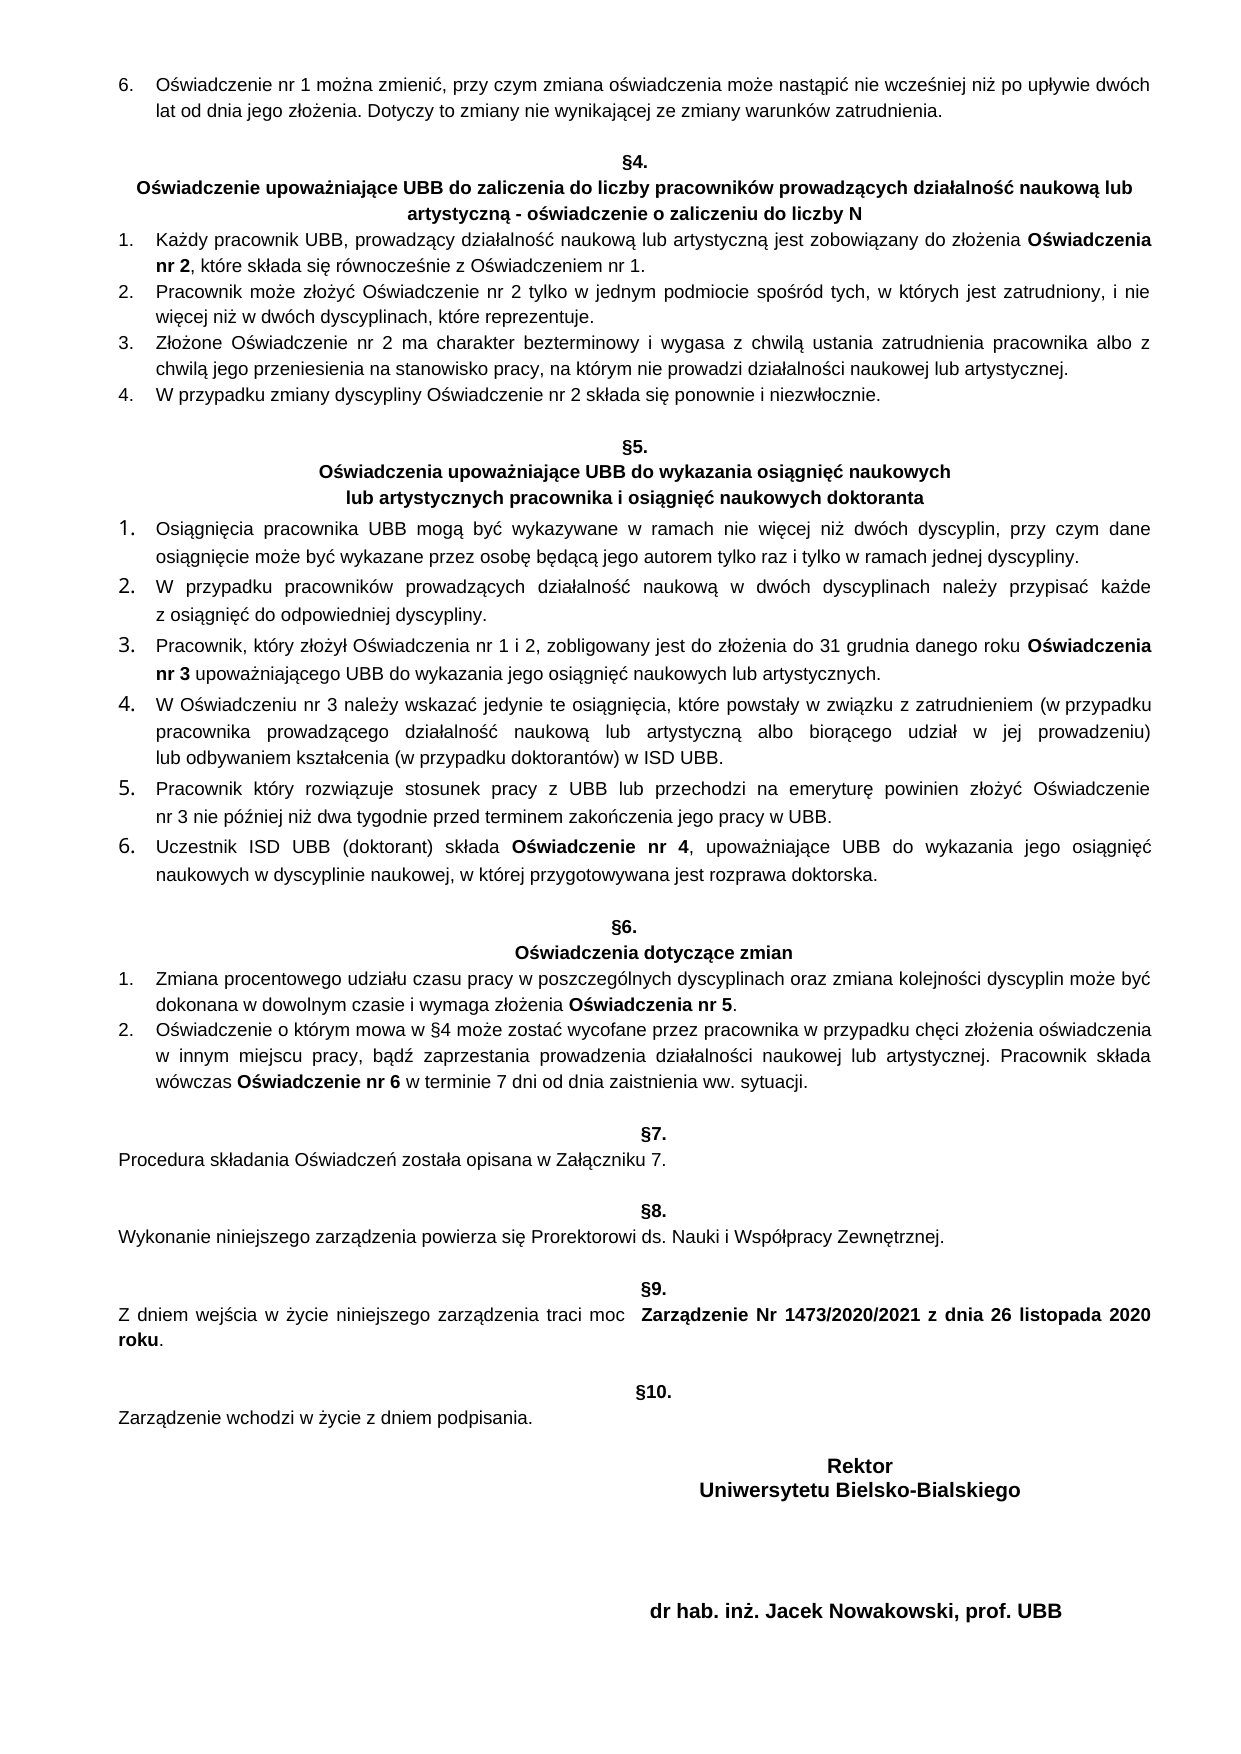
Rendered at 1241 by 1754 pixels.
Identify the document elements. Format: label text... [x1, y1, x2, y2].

list Oświadczenia dotyczące zmian [156, 942, 1152, 963]
list §6. [156, 916, 1152, 937]
text Rektor [568, 1454, 1152, 1478]
list W przypadku pracowników prowadzących działalność naukową w dwóch dyscyplinach należy przypisać każde z osiągnięć do odpowiedniej dyscypliny. [118, 572, 1152, 626]
text Zarządzenie wchodzi w życie z dniem podpisania. [118, 1407, 1152, 1428]
text Wykonanie niniejszego zarządzenia powierza się Prorektorowi ds. Nauki i Współpracy Zewnętrznej. [118, 1226, 1152, 1247]
list Oświadczenie nr 1 można zmienić, przy czym zmiana oświadczenia może nastąpić nie wcześniej niż po upływie dwóch lat od dnia jego złożenia. Dotyczy to zmiany nie wynikającej ze zmiany warunków zatrudnienia. [118, 74, 1152, 121]
text Procedura składania Oświadczeń została opisana w Załączniku 7. [118, 1148, 1152, 1170]
text §10. [156, 1381, 1152, 1402]
list Zmiana procentowego udziału czasu pracy w poszczególnych dyscyplinach oraz zmiana kolejności dyscyplin może być dokonana w dowolnym czasie i wymaga złożenia Oświadczenia nr 5. [118, 968, 1152, 1015]
text Oświadczenie upoważniające UBB do zaliczenia do liczby pracowników prowadzących działalność naukową lub artystyczną - oświadczenie o zaliczeniu do liczby N [118, 177, 1152, 224]
list Oświadczenie o którym mowa w §4 może zostać wycofane przez pracownika w przypadku chęci złożenia oświadczenia w innym miejscu pracy, bądź zaprzestania prowadzenia działalności naukowej lub artystycznej. Pracownik składa wówczas Oświadczenie nr 6 w terminie 7 dni od dnia zaistnienia ww. sytuacji. [118, 1019, 1152, 1092]
text §4. [118, 151, 1152, 173]
text §5. [118, 436, 1152, 457]
text Oświadczenia upoważniające UBB do wykazania osiągnięć naukowych [118, 461, 1152, 483]
list Osiągnięcia pracownika UBB mogą być wykazywane w ramach nie więcej niż dwóch dyscyplin, przy czym dane osiągnięcie może być wykazane przez osobę będącą jego autorem tylko raz i tylko w ramach jednej dyscypliny. [118, 513, 1152, 567]
list §7. [156, 1123, 1152, 1144]
text dr hab. inż. Jacek Nowakowski, prof. UBB [487, 1599, 1152, 1623]
text lub artystycznych pracownika i osiągnięć naukowych doktoranta [118, 487, 1152, 509]
list §8. [156, 1200, 1152, 1222]
list Uczestnik ISD UBB (doktorant) składa Oświadczenie nr 4, upoważniające UBB do wykazania jego osiągnięć naukowych w dyscyplinie naukowej, w której przygotowywana jest rozprawa doktorska. [118, 832, 1152, 886]
list Złożone Oświadczenie nr 2 ma charakter bezterminowy i wygasa z chwilą ustania zatrudnienia pracownika albo z chwilą jego przeniesienia na stanowisko pracy, na którym nie prowadzi działalności naukowej lub artystycznej. [118, 332, 1152, 379]
list Pracownik może złożyć Oświadczenie nr 2 tylko w jednym podmiocie spośród tych, w których jest zatrudniony, i nie więcej niż w dwóch dyscyplinach, które reprezentuje. [118, 281, 1152, 328]
text §9. [156, 1278, 1152, 1299]
text Z dniem wejścia w życie niniejszego zarządzenia traci moc Zarządzenie Nr 1473/2020/2021 z dnia 26 listopada 2020 roku. [118, 1303, 1152, 1351]
list Pracownik, który złożył Oświadczenia nr 1 i 2, zobligowany jest do złożenia do 31 grudnia danego roku Oświadczenia nr 3 upoważniającego UBB do wykazania jego osiągnięć naukowych lub artystycznych. [118, 630, 1152, 684]
list Każdy pracownik UBB, prowadzący działalność naukową lub artystyczną jest zobowiązany do złożenia Oświadczenia nr 2, które składa się równocześnie z Oświadczeniem nr 1. [118, 229, 1152, 276]
text Uniwersytetu Bielsko-Bialskiego [568, 1478, 1152, 1502]
list W przypadku zmiany dyscypliny Oświadczenie nr 2 składa się ponownie i niezwłocznie. [118, 384, 1152, 405]
list W Oświadczeniu nr 3 należy wskazać jedynie te osiągnięcia, które powstały w związku z zatrudnieniem (w przypadku pracownika prowadzącego działalność naukową lub artystyczną albo biorącego udział w jej prowadzeniu) lub odbywaniem kształcenia (w przypadku doktorantów) w ISD UBB. [118, 689, 1152, 769]
list Pracownik który rozwiązuje stosunek pracy z UBB lub przechodzi na emeryturę powinien złożyć Oświadczenie nr 3 nie później niż dwa tygodnie przed terminem zakończenia jego pracy w UBB. [118, 773, 1152, 827]
